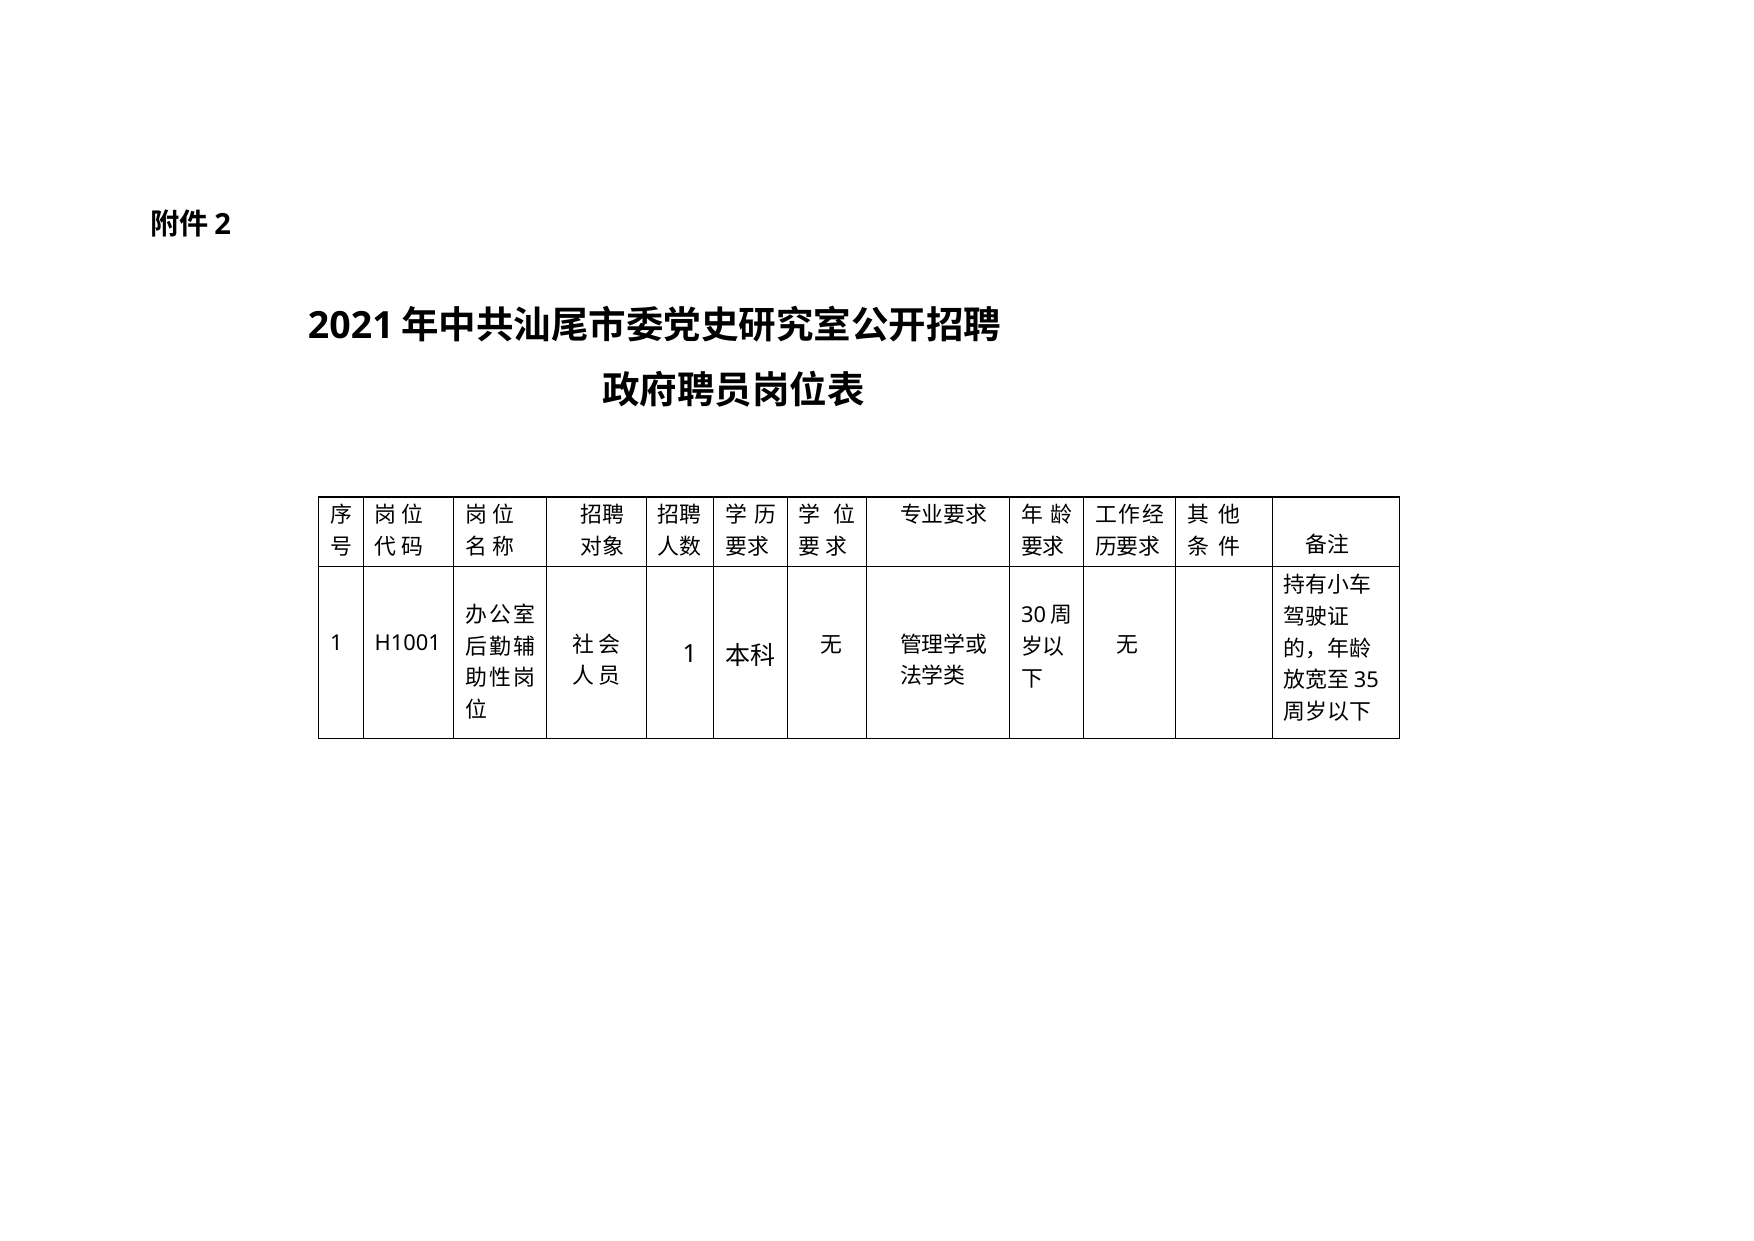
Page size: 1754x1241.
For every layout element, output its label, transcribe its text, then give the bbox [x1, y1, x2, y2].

table_cell [1176, 567, 1272, 737]
table_header 其 他 条 件 [1176, 498, 1272, 566]
table_cell H1001 [364, 567, 453, 737]
table_header 招聘 人数 [647, 498, 713, 566]
table_cell 无 [1084, 567, 1175, 737]
table_header 岗 位 代 码 [364, 498, 453, 566]
table_cell 社 会 人 员 [547, 567, 646, 737]
table_header 岗 位 名 称 [454, 498, 546, 566]
table_header 学位要 求 [788, 498, 866, 566]
text 2021年中共汕尾市委党史研究室公开招聘 [150, 289, 1604, 354]
table_header 学历要求 [714, 498, 787, 566]
table_cell 管理学或 法学类 [867, 567, 1009, 737]
text 附件2 [150, 198, 1604, 243]
text 政府聘员岗位表 [150, 354, 1604, 419]
table_cell 1 [319, 567, 363, 737]
table_cell 30周岁以下 [1010, 567, 1083, 737]
table_cell 1 [647, 567, 713, 737]
table_header 备注 [1273, 498, 1399, 566]
table_cell 持有小车驾驶证的，年龄放宽至35周岁以下 [1273, 567, 1399, 737]
table_header 年龄要求 [1010, 498, 1083, 566]
table_cell 本科 [714, 567, 787, 737]
table_cell 无 [788, 567, 866, 737]
table_cell 办公室后勤辅助性岗位 [454, 567, 546, 737]
table_header 招聘 对象 [547, 498, 646, 566]
table_header 序号 [319, 498, 363, 566]
table_header 专业要求 [867, 498, 1009, 566]
table_header 工作经历要求 [1084, 498, 1175, 566]
